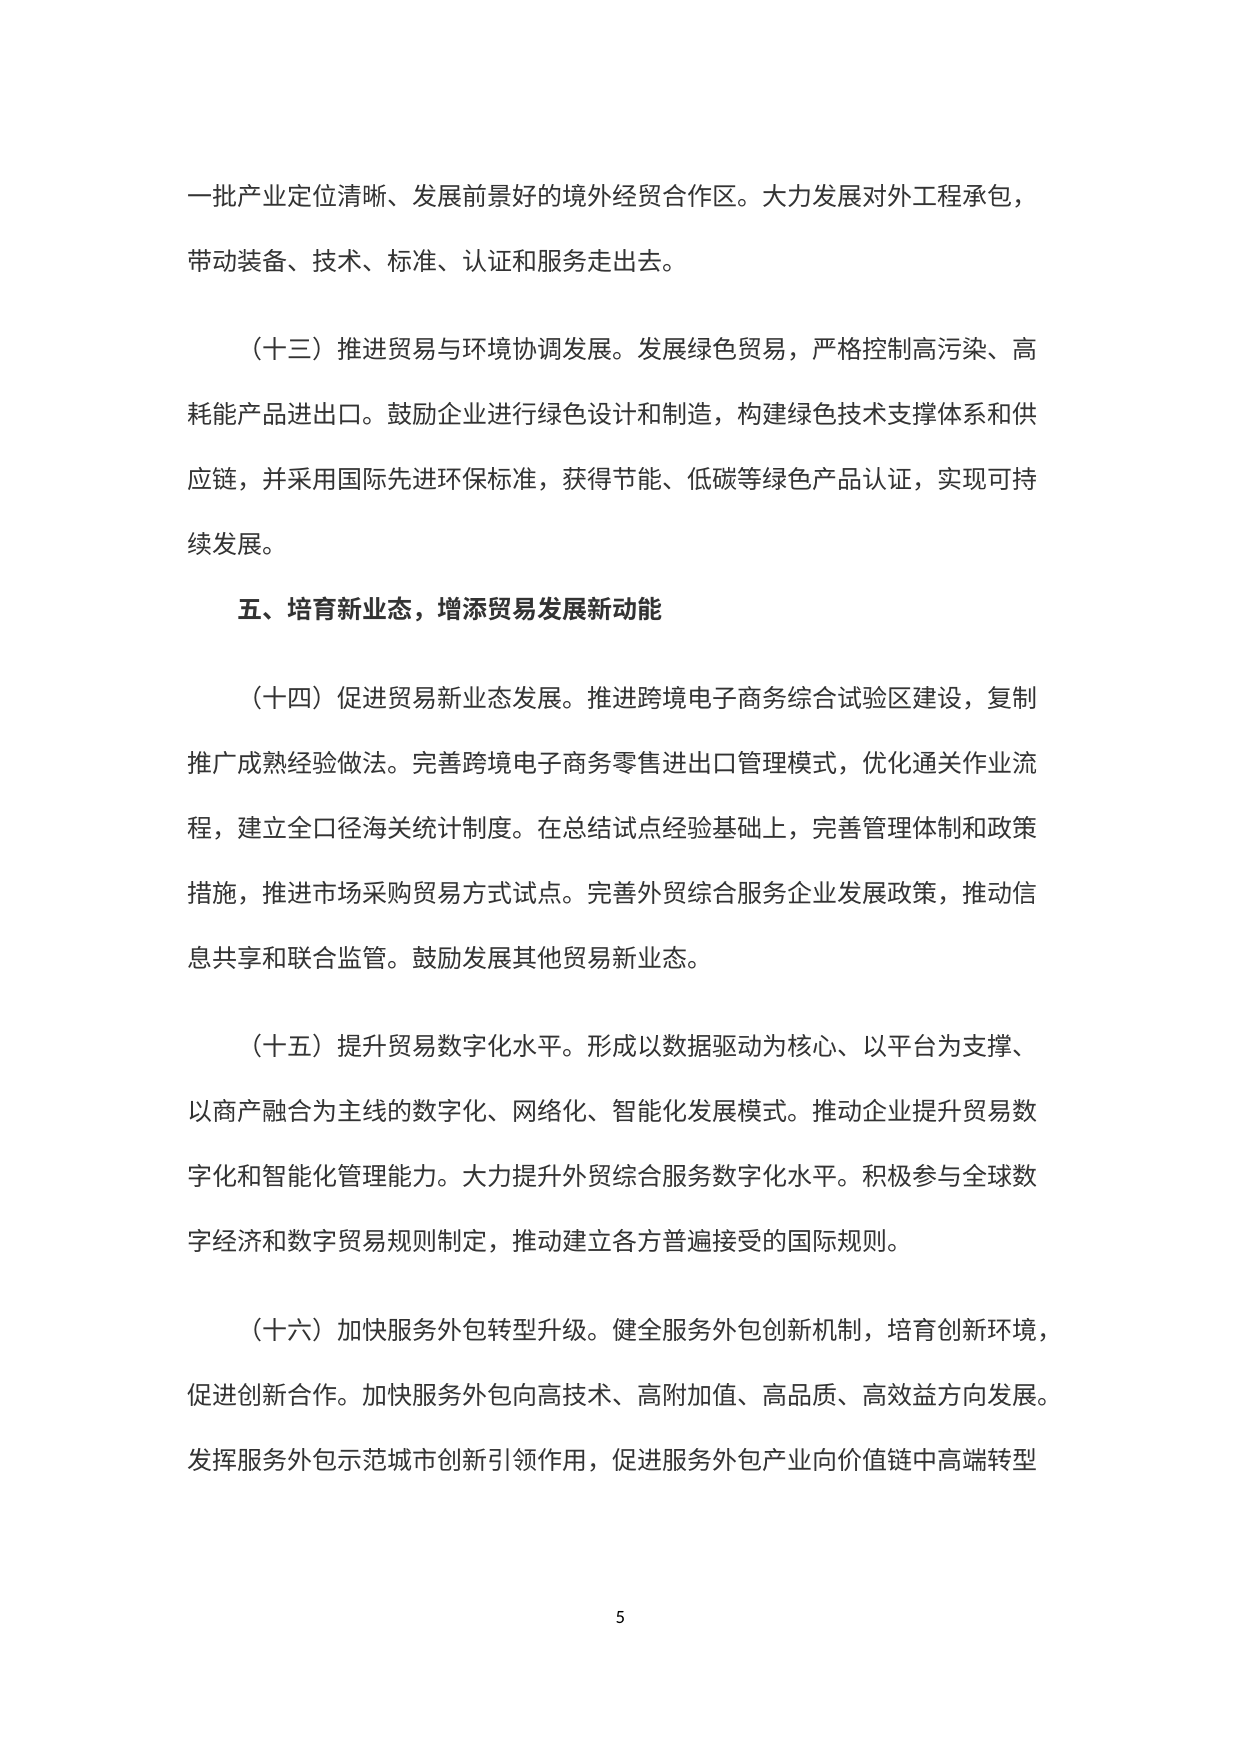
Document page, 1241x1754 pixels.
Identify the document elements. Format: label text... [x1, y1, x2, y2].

text （十三）推进贸易与环境协调发展。发展绿色贸易，严格控制高污染、高耗能产品进出口。鼓励企业进行绿色设计和制造，构建绿色技术支撑体系和供应链，并采用国际先进环保标准，获得节能、低碳等绿色产品认证，实现可持续发展。 [187, 315, 1053, 575]
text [187, 1296, 1053, 1491]
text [187, 162, 1053, 292]
text （十五）提升贸易数字化水平。形成以数据驱动为核心、以平台为支撑、以商产融合为主线的数字化、网络化、智能化发展模式。推动企业提升贸易数字化和智能化管理能力。大力提升外贸综合服务数字化水平。积极参与全球数字经济和数字贸易规则制定，推动建立各方普遍接受的国际规则。 [187, 1012, 1053, 1272]
text 五、培育新业态，增添贸易发展新动能 [187, 575, 1053, 640]
text （十四）促进贸易新业态发展。推进跨境电子商务综合试验区建设，复制推广成熟经验做法。完善跨境电子商务零售进出口管理模式，优化通关作业流程，建立全口径海关统计制度。在总结试点经验基础上，完善管理体制和政策措施，推进市场采购贸易方式试点。完善外贸综合服务企业发展政策，推动信息共享和联合监管。鼓励发展其他贸易新业态。 [187, 664, 1053, 989]
